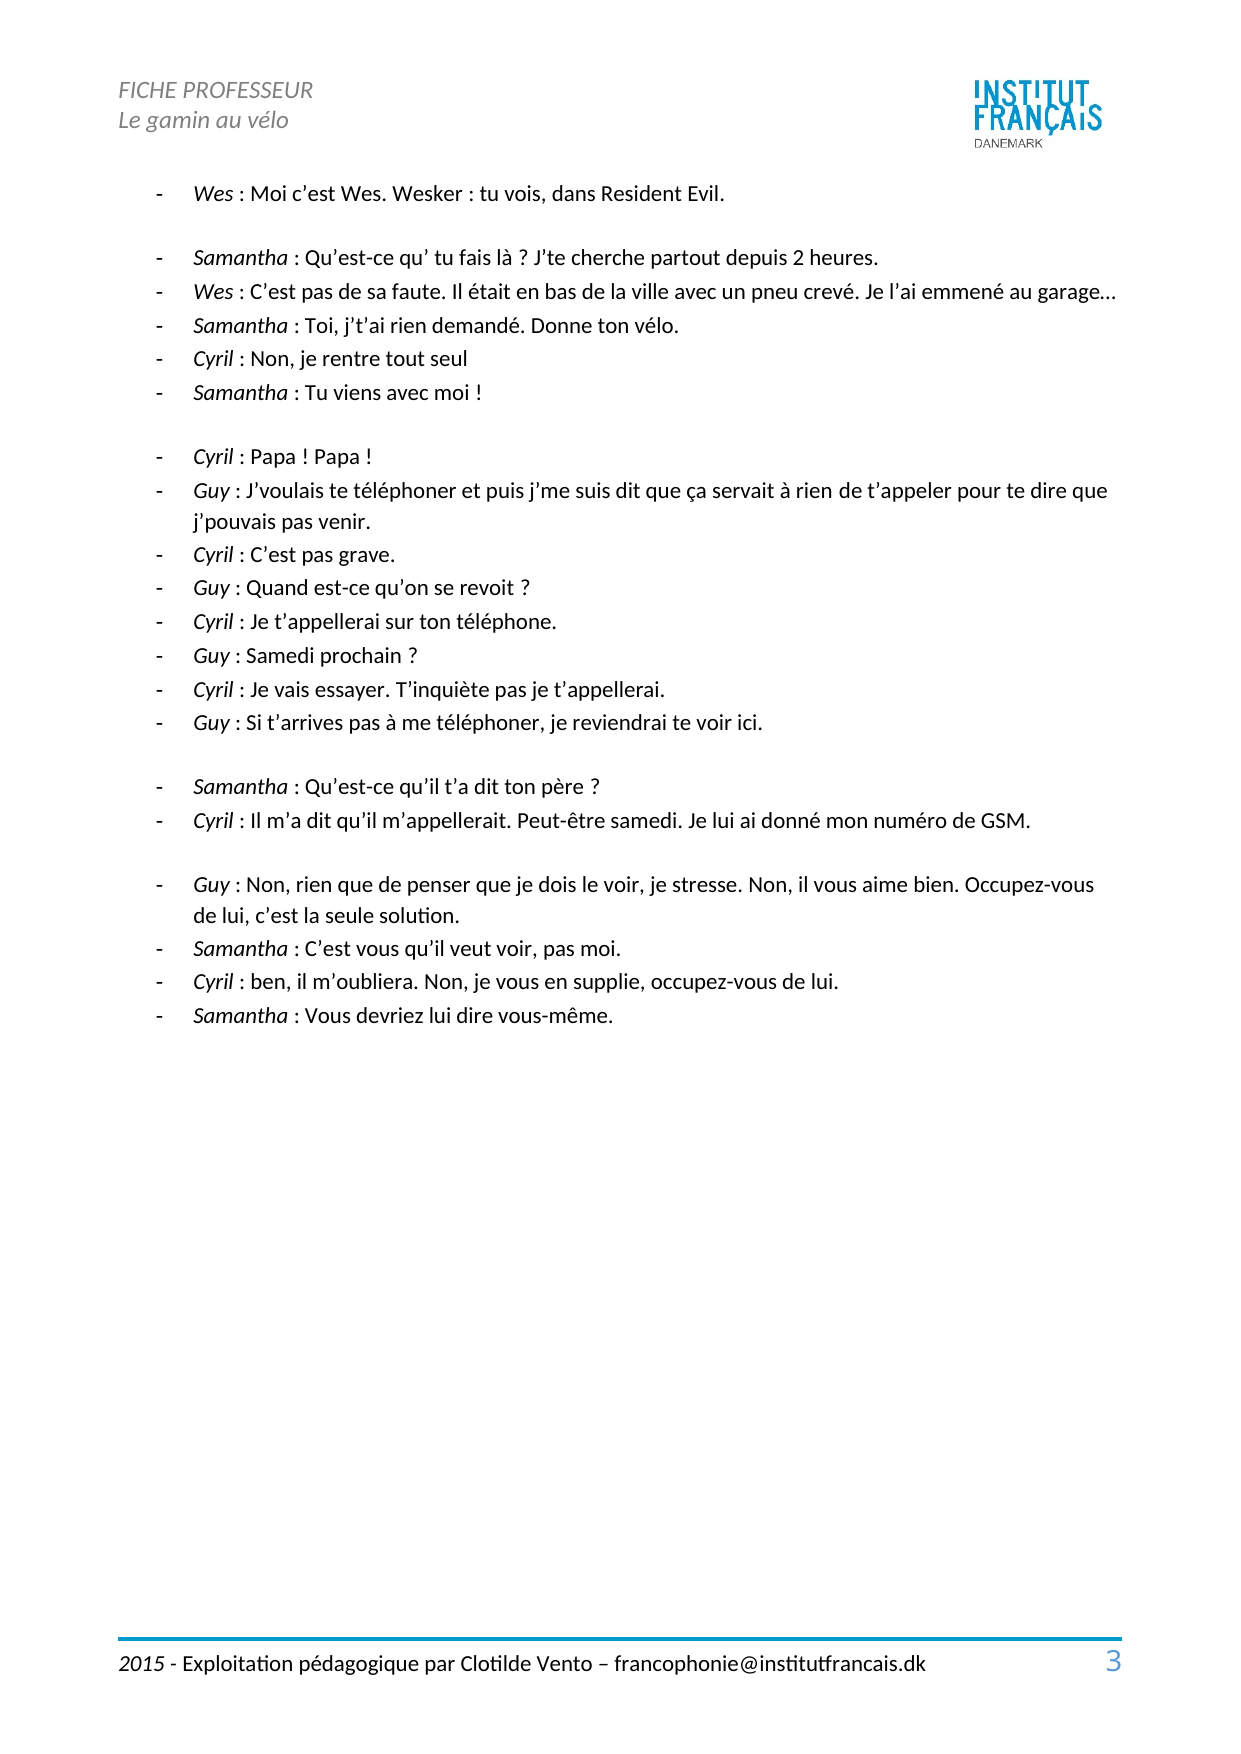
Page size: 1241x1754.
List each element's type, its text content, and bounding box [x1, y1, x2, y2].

picture [949, 65, 1127, 157]
list Wes : Moi c’est Wes. Wesker : tu vois, dans Resident Evil. [156, 177, 1122, 208]
list Cyril : C’est pas grave. [156, 537, 1122, 569]
list Samantha : Vous devriez lui dire vous-même. [156, 999, 1122, 1030]
list Guy : J’voulais te téléphoner et puis j’me suis dit que ça servait à rien de t’appeler pour te dire que j’pouvais pas venir. [156, 474, 1122, 535]
list Samantha : Qu’est-ce qu’il t’a dit ton père ? [156, 770, 1122, 801]
list Wes : C’est pas de sa faute. Il était en bas de la ville avec un pneu crevé. Je l’ai emmené au garage… [156, 275, 1122, 306]
list Cyril : Non, je rentre tout seul [156, 342, 1122, 374]
list Guy : Quand est-ce qu’on se revoit ? [156, 571, 1122, 602]
list Cyril : Je t’appellerai sur ton téléphone. [156, 605, 1122, 636]
list Cyril : Il m’a dit qu’il m’appellerait. Peut-être samedi. Je lui ai donné mon numéro de GSM. [156, 804, 1122, 835]
list Samantha : C’est vous qu’il veut voir, pas moi. [156, 932, 1122, 963]
list Cyril : ben, il m’oubliera. Non, je vous en supplie, occupez-vous de lui. [156, 965, 1122, 997]
list Samantha : Toi, j’t’ai rien demandé. Donne ton vélo. [156, 309, 1122, 340]
list Cyril : Je vais essayer. T’inquiète pas je t’appellerai. [156, 672, 1122, 704]
list Guy : Si t’arrives pas à me téléphoner, je reviendrai te voir ici. [156, 706, 1122, 737]
list Guy : Samedi prochain ? [156, 639, 1122, 670]
list Cyril : Papa ! Papa ! [156, 440, 1122, 471]
list Samantha : Tu viens avec moi ! [156, 376, 1122, 407]
list Samantha : Qu’est-ce qu’ tu fais là ? J’te cherche partout depuis 2 heures. [156, 241, 1122, 272]
list Guy : Non, rien que de penser que je dois le voir, je stresse. Non, il vous aime bien. Occupez-vous de lui, c’est la seule solution. [156, 868, 1122, 929]
